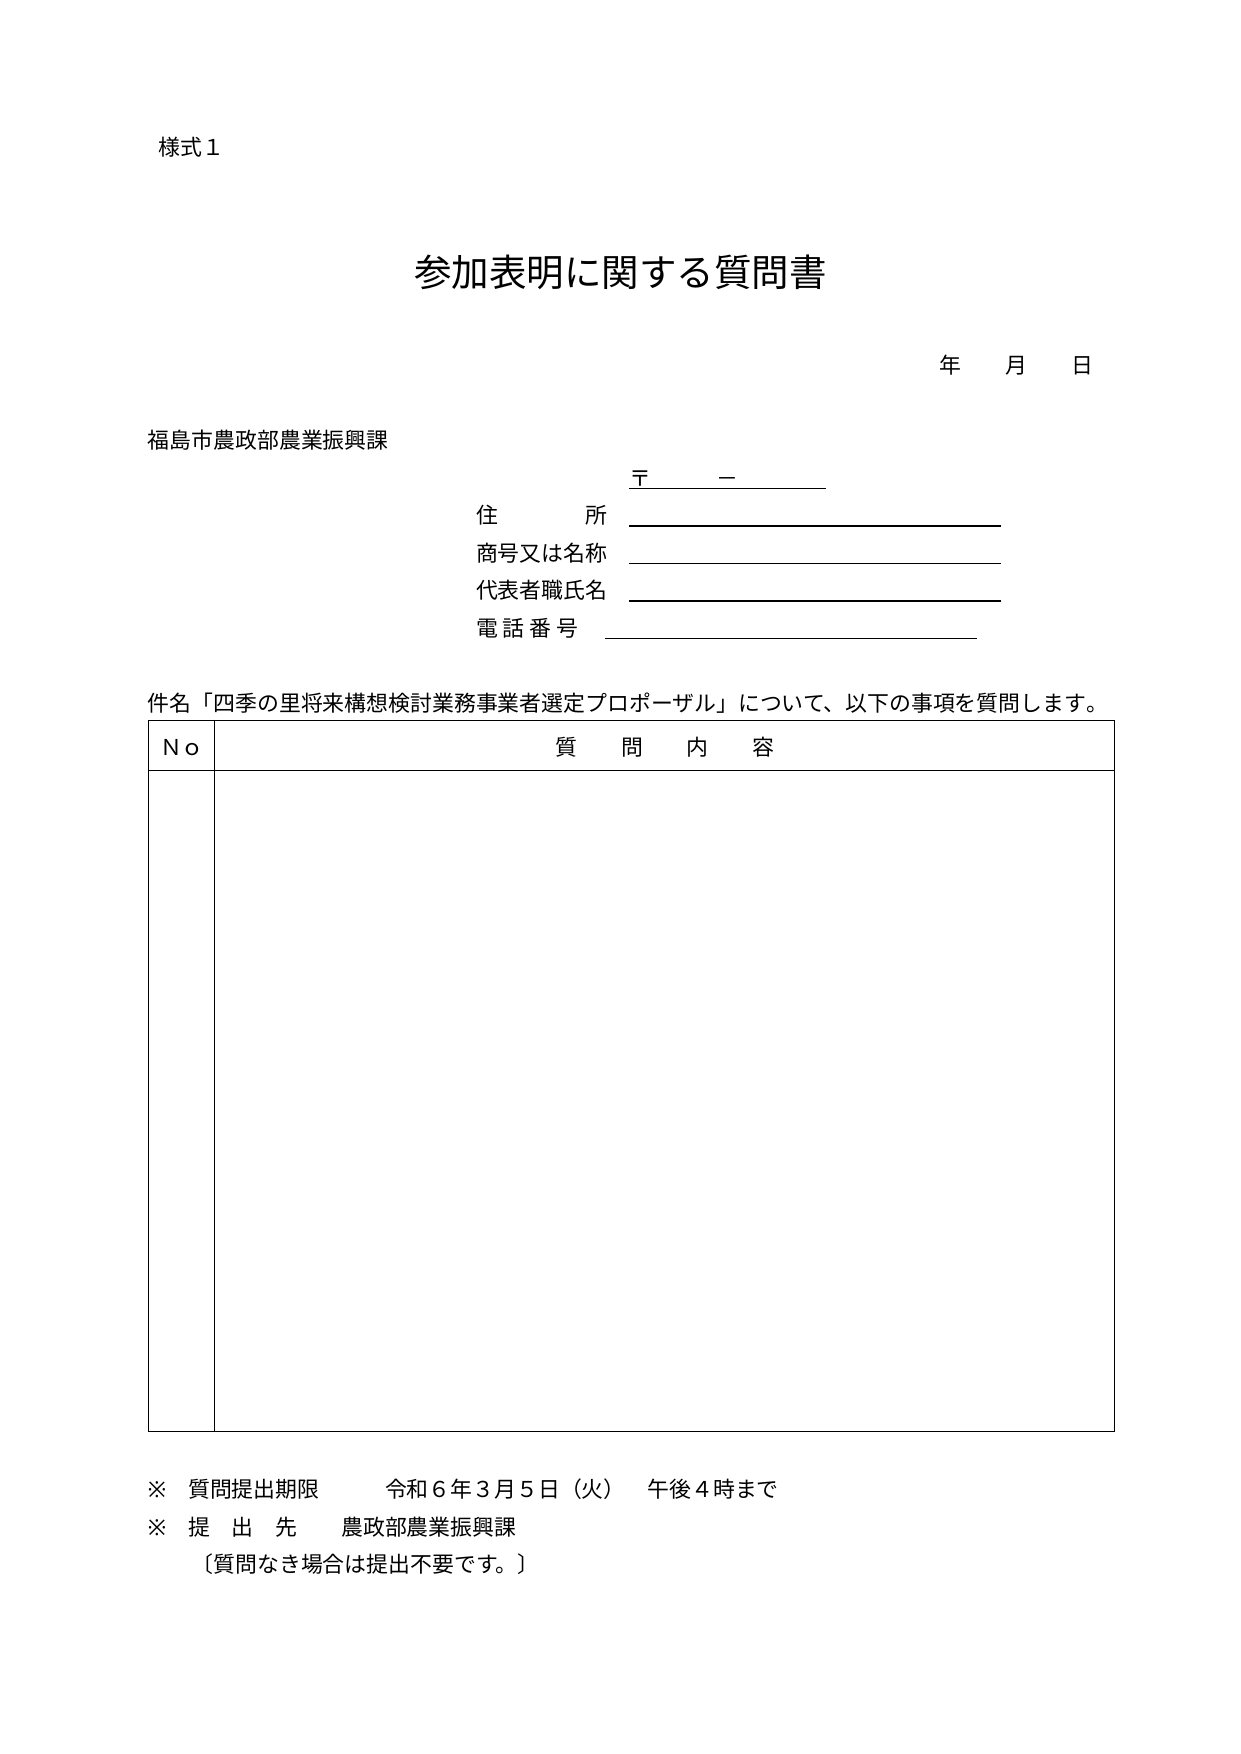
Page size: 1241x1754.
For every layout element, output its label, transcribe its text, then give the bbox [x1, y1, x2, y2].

text ※ 質問提出期限 令和６年３月５日（火） 午後４時まで [148, 1469, 1006, 1507]
text 参加表明に関する質問書 [148, 233, 1092, 308]
table_header Ｎｏ [149, 721, 214, 770]
text 代表者職氏名 [148, 570, 1092, 608]
table_header 質 問 内 容 [215, 721, 1114, 770]
text 電 話 番 号 [148, 608, 1092, 645]
text 住 所 [148, 495, 1092, 533]
text ※ 提 出 先 農政部農業振興課 [148, 1507, 1006, 1544]
text 件名「四季の里将来構想検討業務事業者選定プロポーザル」について、以下の事項を質問します。 [148, 683, 1092, 720]
table_cell [149, 771, 214, 1431]
text 年 月 日 [148, 345, 1092, 383]
text 〔質問なき場合は提出不要です。〕 [148, 1544, 1006, 1582]
text 〒 － [148, 458, 1092, 495]
table_cell [215, 771, 1114, 1431]
text 福島市農政部農業振興課 [148, 420, 1092, 458]
text 商号又は名称 [148, 533, 1092, 570]
